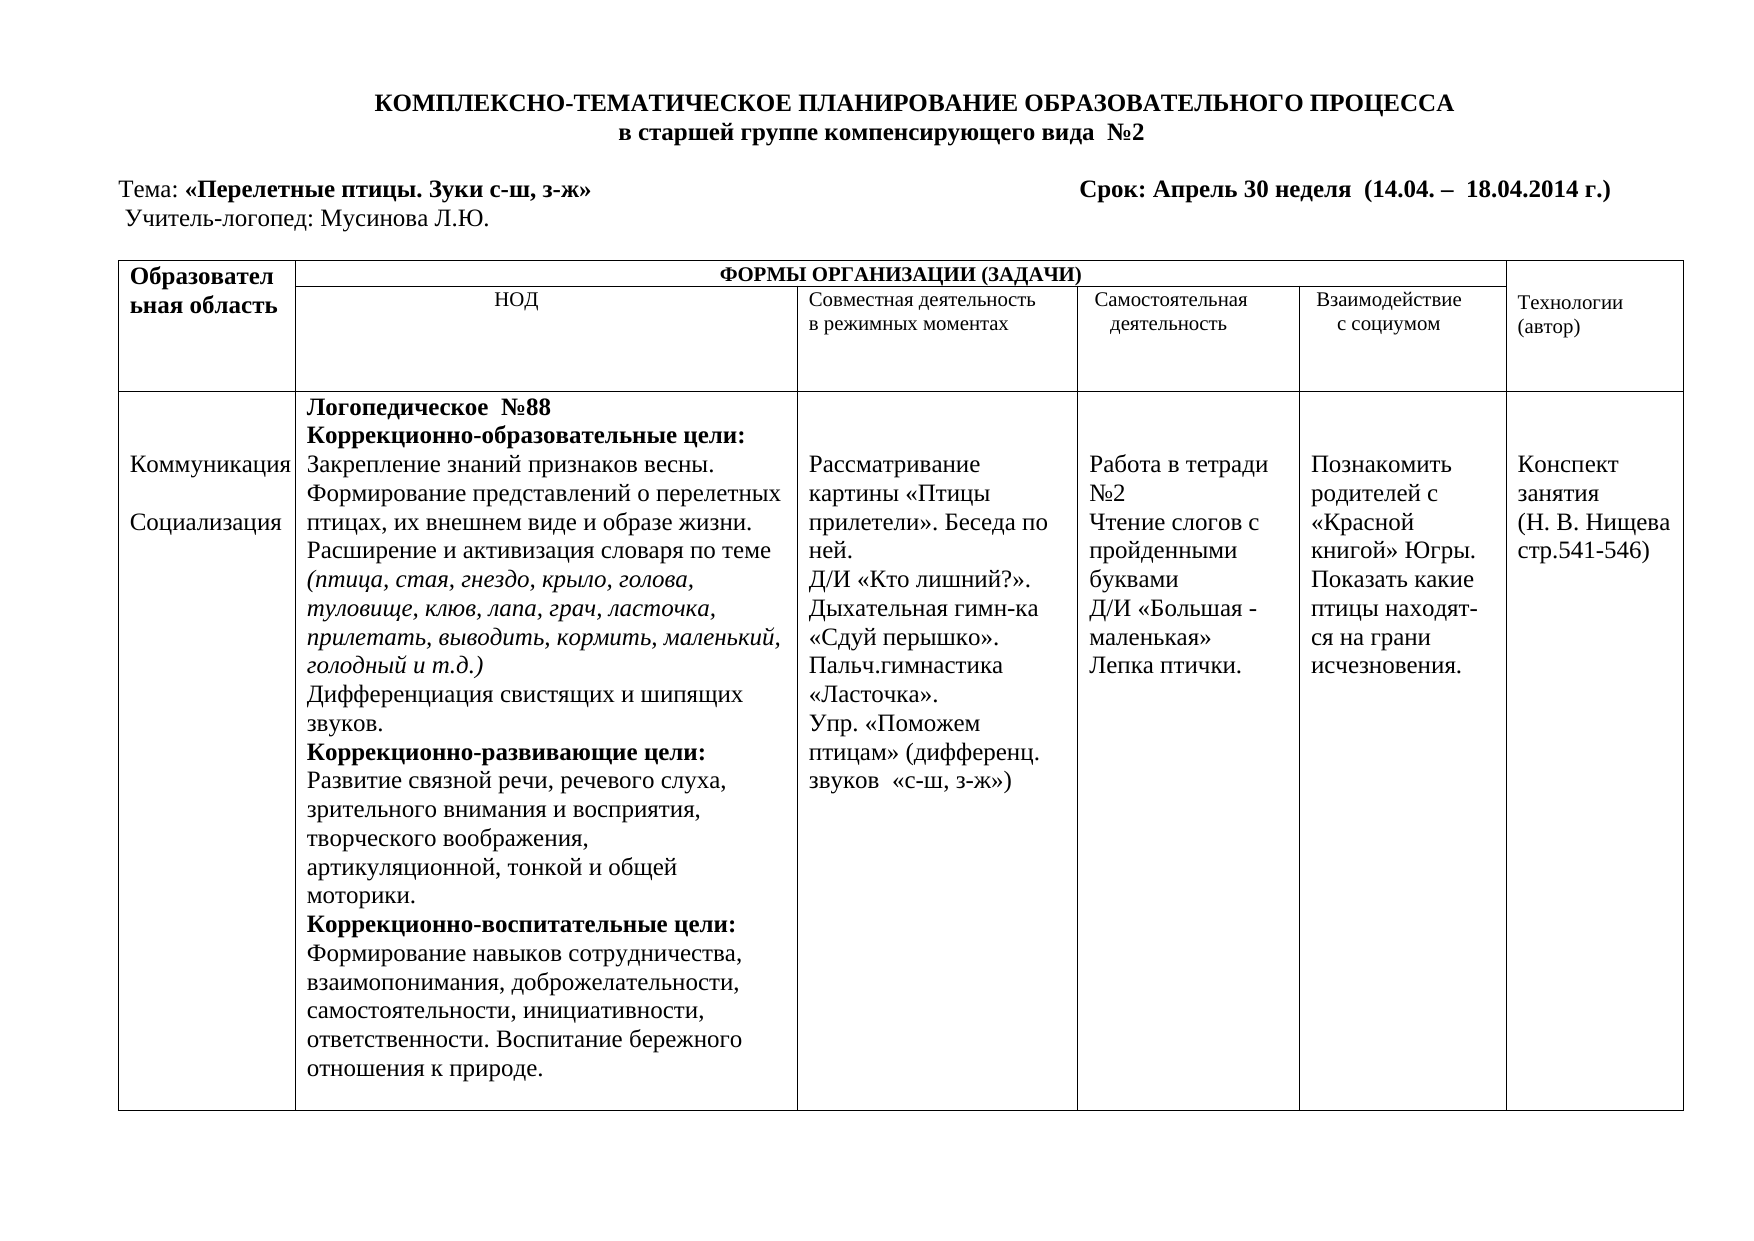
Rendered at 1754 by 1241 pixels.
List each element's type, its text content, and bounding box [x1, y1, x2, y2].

table_cell Взаимодействие с социумом [1300, 287, 1506, 391]
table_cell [1507, 392, 1683, 1110]
table_cell НОД [296, 287, 797, 391]
text Учитель-логопед: Мусинова Л.Ю. [118, 203, 1636, 232]
table_cell Самостоятельная деятельность [1078, 287, 1299, 391]
table_header Технологии (автор) [1507, 261, 1683, 391]
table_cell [1300, 392, 1506, 1110]
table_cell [296, 392, 797, 1110]
table_cell Совместная деятельность в режимных моментах [798, 287, 1077, 391]
text Тема: «Перелетные птицы. Зуки с-ш, з-ж» Срок: Апрель 30 неделя (14.04. – 18.04.2014 г.) [118, 174, 1636, 203]
text в старшей группе компенсирующего вида №2 [118, 117, 1636, 145]
table_header ФОРМЫ ОРГАНИЗАЦИИ (ЗАДАЧИ) [296, 261, 1506, 286]
text КОМПЛЕКСНО-ТЕМАТИЧЕСКОЕ ПЛАНИРОВАНИЕ ОБРАЗОВАТЕЛЬНОГО ПРОЦЕССА [118, 88, 1641, 117]
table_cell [1078, 392, 1299, 1110]
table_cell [798, 392, 1077, 1110]
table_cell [119, 392, 295, 1110]
table_header Образовательная область [119, 261, 295, 391]
